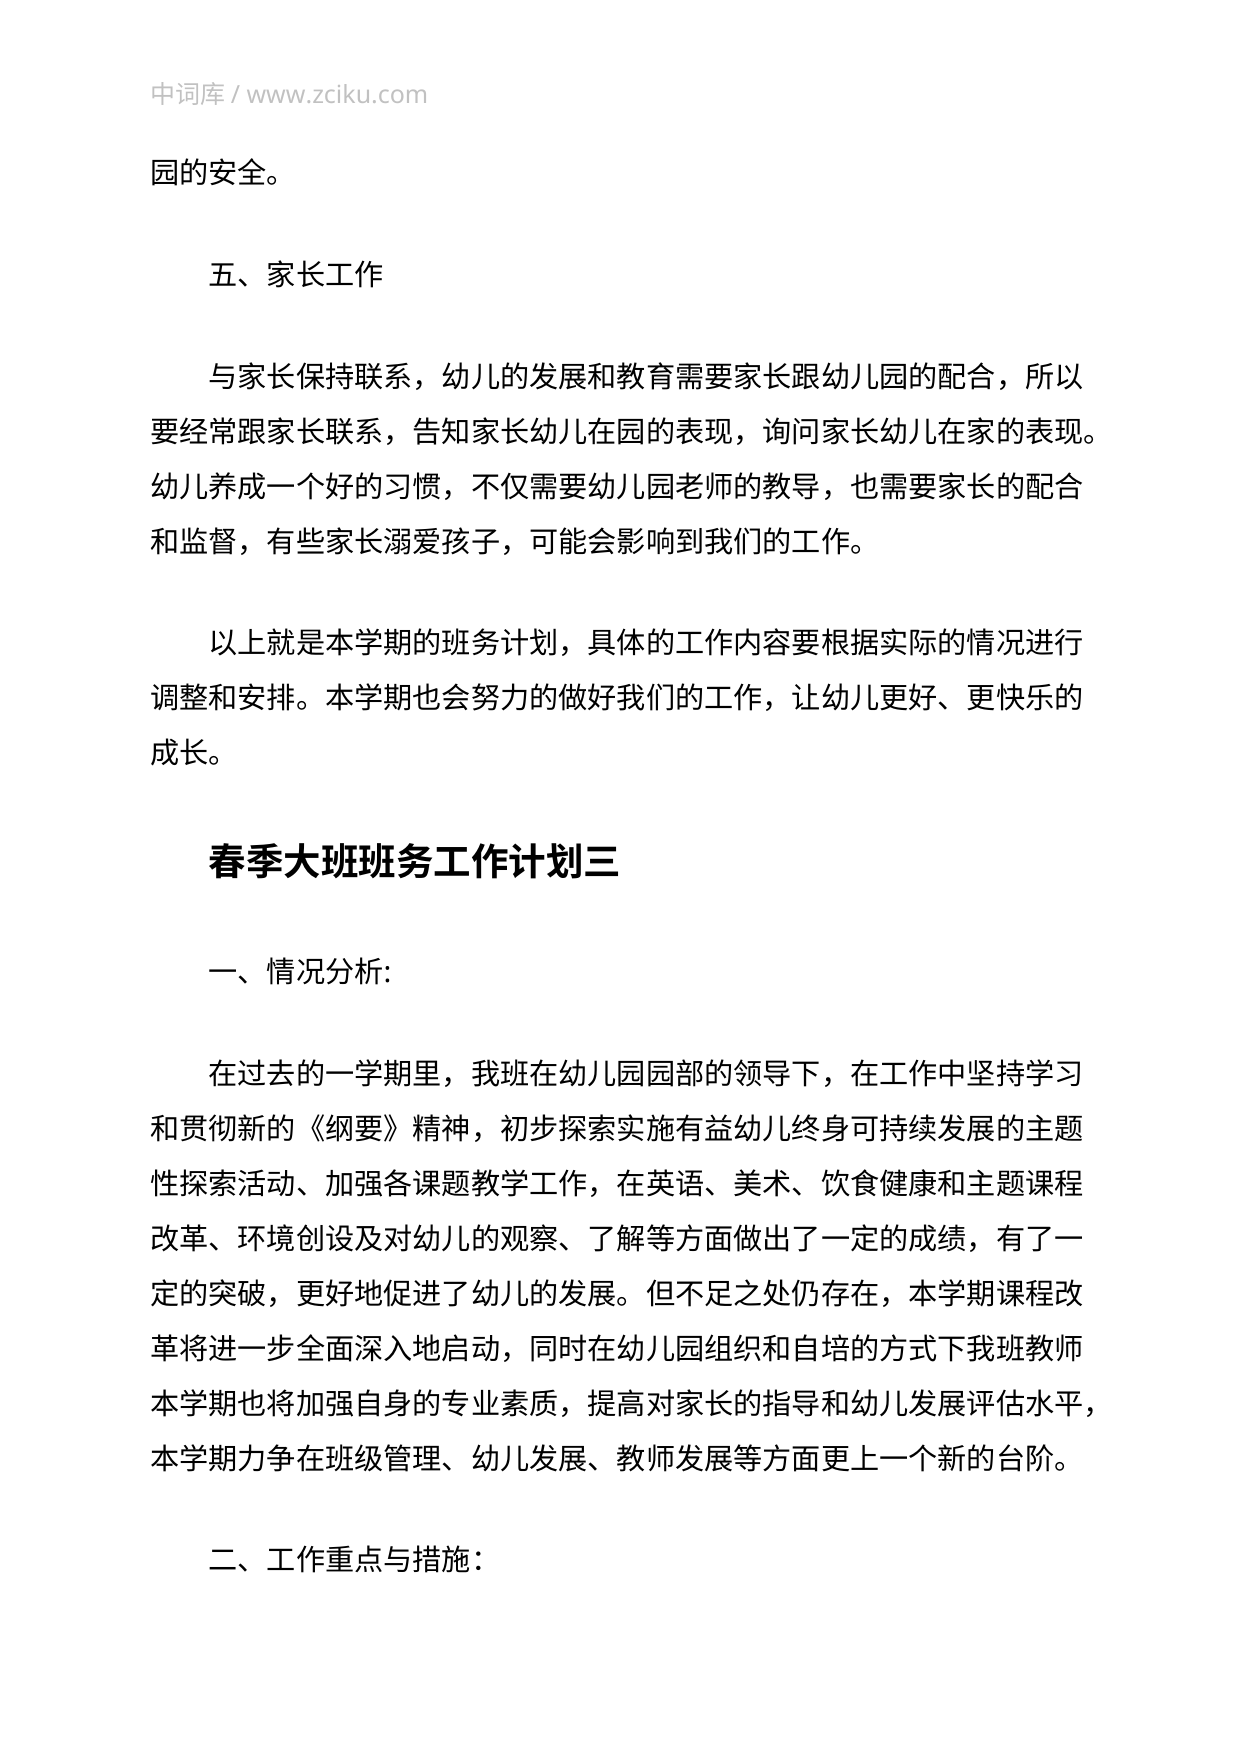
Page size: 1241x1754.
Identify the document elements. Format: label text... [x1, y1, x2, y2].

text 春季大班班务工作计划三 [150, 832, 1090, 886]
text 在过去的一学期里，我班在幼儿园园部的领导下，在工作中坚持学习和贯彻新的《纲要》精神，初步探索实施有益幼儿终身可持续发展的主题性探索活动、加强各课题教学工作，在英语、美术、饮食健康和主题课程改革、环境创设及对幼儿的观察、了解等方面做出了一定的成绩，有了一定的突破，更好地促进了幼儿的发展。但不足之处仍存在，本学期课程改革将进一步全面深入地启动，同时在幼儿园组织和自培的方式下我班教师本学期也将加强自身的专业素质，提高对家长的指导和幼儿发展评估水平，本学期力争在班级管理、幼儿发展、教师发展等方面更上一个新的台阶。 [150, 1051, 1090, 1477]
text 以上就是本学期的班务计划，具体的工作内容要根据实际的情况进行调整和安排。本学期也会努力的做好我们的工作，让幼儿更好、更快乐的成长。 [150, 620, 1090, 772]
text 与家长保持联系，幼儿的发展和教育需要家长跟幼儿园的配合，所以要经常跟家长联系，告知家长幼儿在园的表现，询问家长幼儿在家的表现。幼儿养成一个好的习惯，不仅需要幼儿园老师的教导，也需要家长的配合和监督，有些家长溺爱孩子，可能会影响到我们的工作。 [150, 353, 1090, 561]
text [150, 150, 1090, 192]
text 二、工作重点与措施： [150, 1537, 1090, 1579]
text 五、家长工作 [150, 252, 1090, 294]
text 一、情况分析: [150, 949, 1090, 991]
